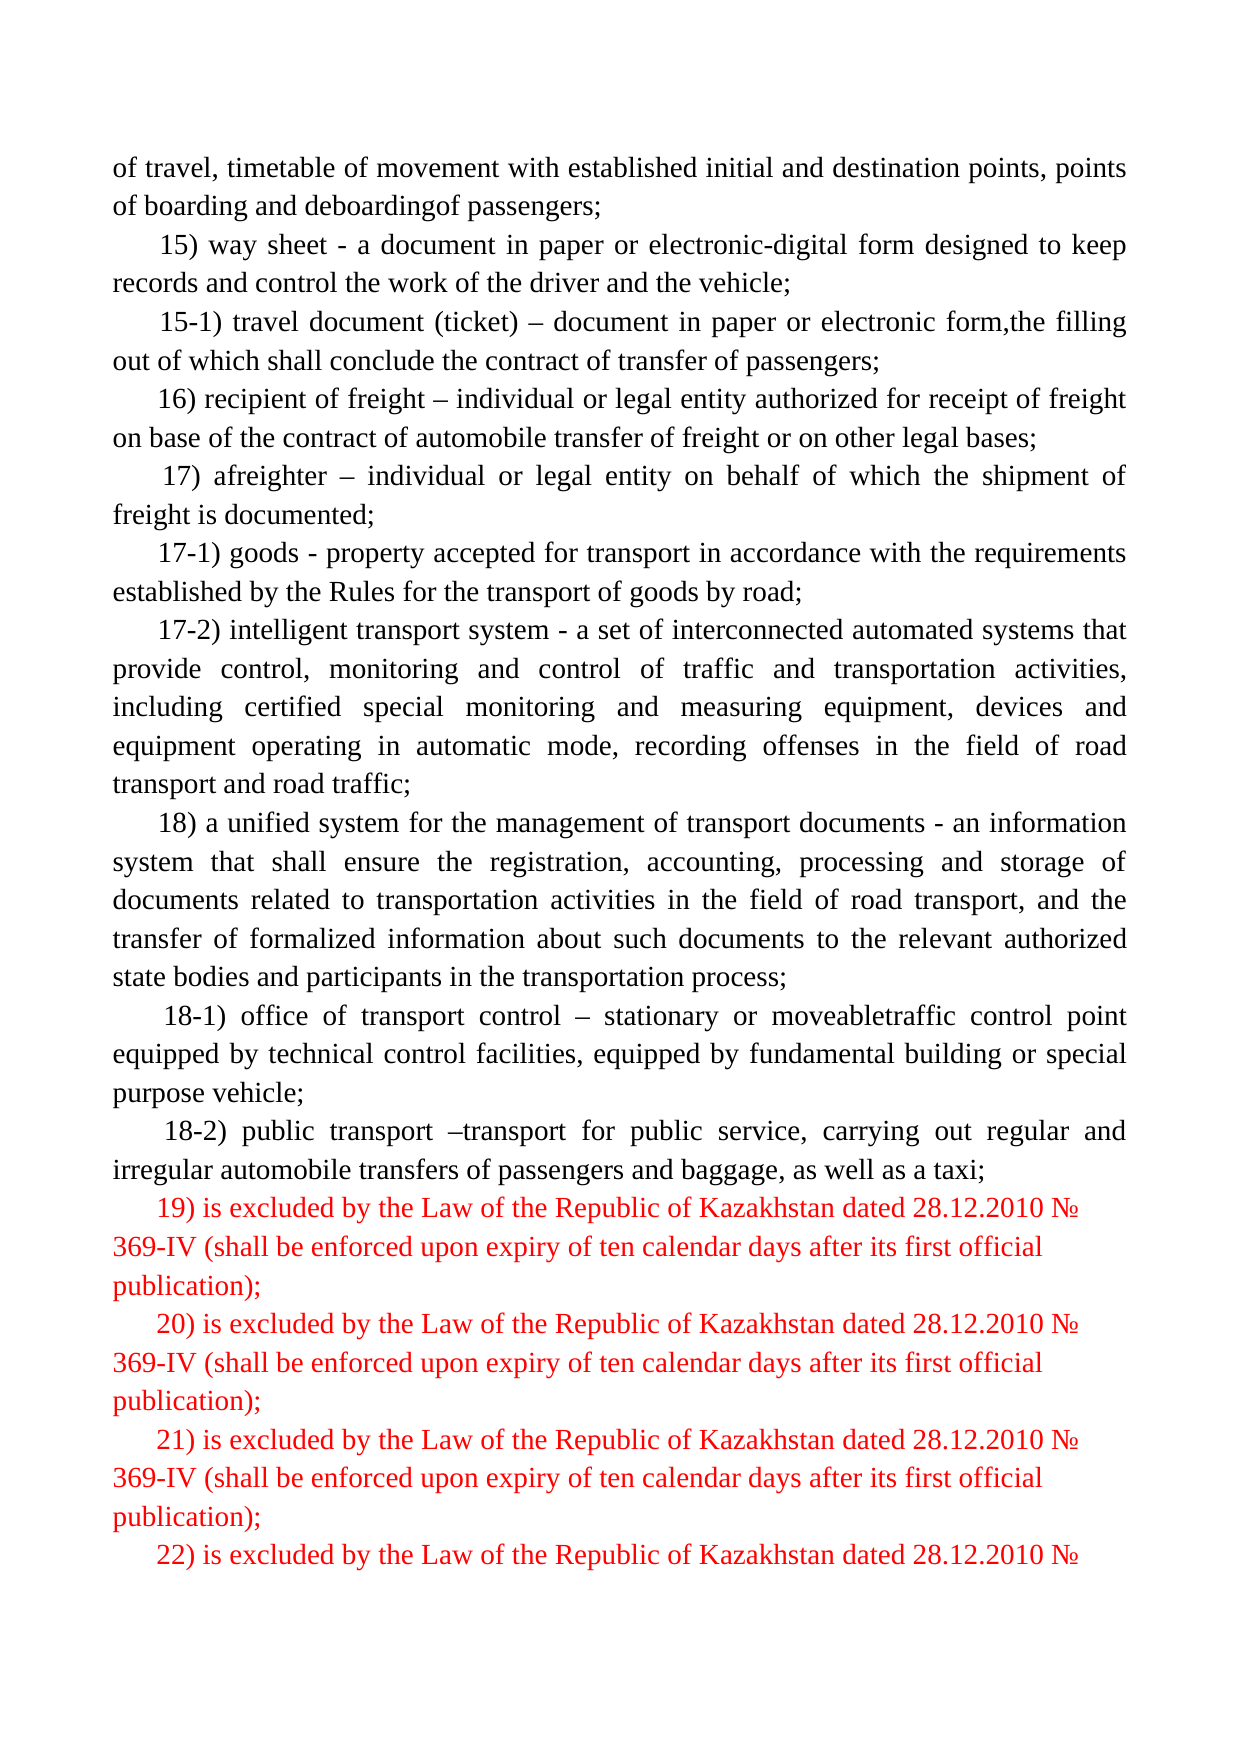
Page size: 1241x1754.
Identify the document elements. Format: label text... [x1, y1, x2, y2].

text 15-1) travel document (ticket) – document in paper or electronic form,the filling out of which shall conclude the contract of transfer of passengers; [112, 304, 1128, 376]
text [112, 1191, 1128, 1571]
text 18-2) public transport –transport for public service, carrying out regular and irregular automobile transfers of passengers and baggage, as well as a taxi; [112, 1113, 1128, 1186]
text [112, 150, 1128, 222]
text 17-2) intelligent transport system - a set of interconnected automated systems that provide control, monitoring and control of traffic and transportation activities, including certified special monitoring and measuring equipment, devices and equipment operating in automatic mode, recording offenses in the field of road transport and road traffic; [112, 612, 1128, 800]
text 18-1) office of transport control – stationary or moveabletraffic control point equipped by technical control facilities, equipped by fundamental building or special purpose vehicle; [112, 998, 1128, 1108]
text 17) afreighter – individual or legal entity on behalf of which the shipment of freight is documented; [112, 458, 1128, 530]
text 16) recipient of freight – individual or legal entity authorized for receipt of freight on base of the contract of automobile transfer of freight or on other legal bases; [112, 381, 1128, 453]
text 15) way sheet - a document in paper or electronic-digital form designed to keep records and control the work of the driver and the vehicle; [112, 227, 1128, 299]
text 17-1) goods - property accepted for transport in accordance with the requirements established by the Rules for the transport of goods by road; [112, 535, 1128, 607]
text 18) a unified system for the management of transport documents - an information system that shall ensure the registration, accounting, processing and storage of documents related to transportation activities in the field of road transport, and the transfer of formalized information about such documents to the relevant authorized state bodies and participants in the transportation process; [112, 805, 1128, 993]
